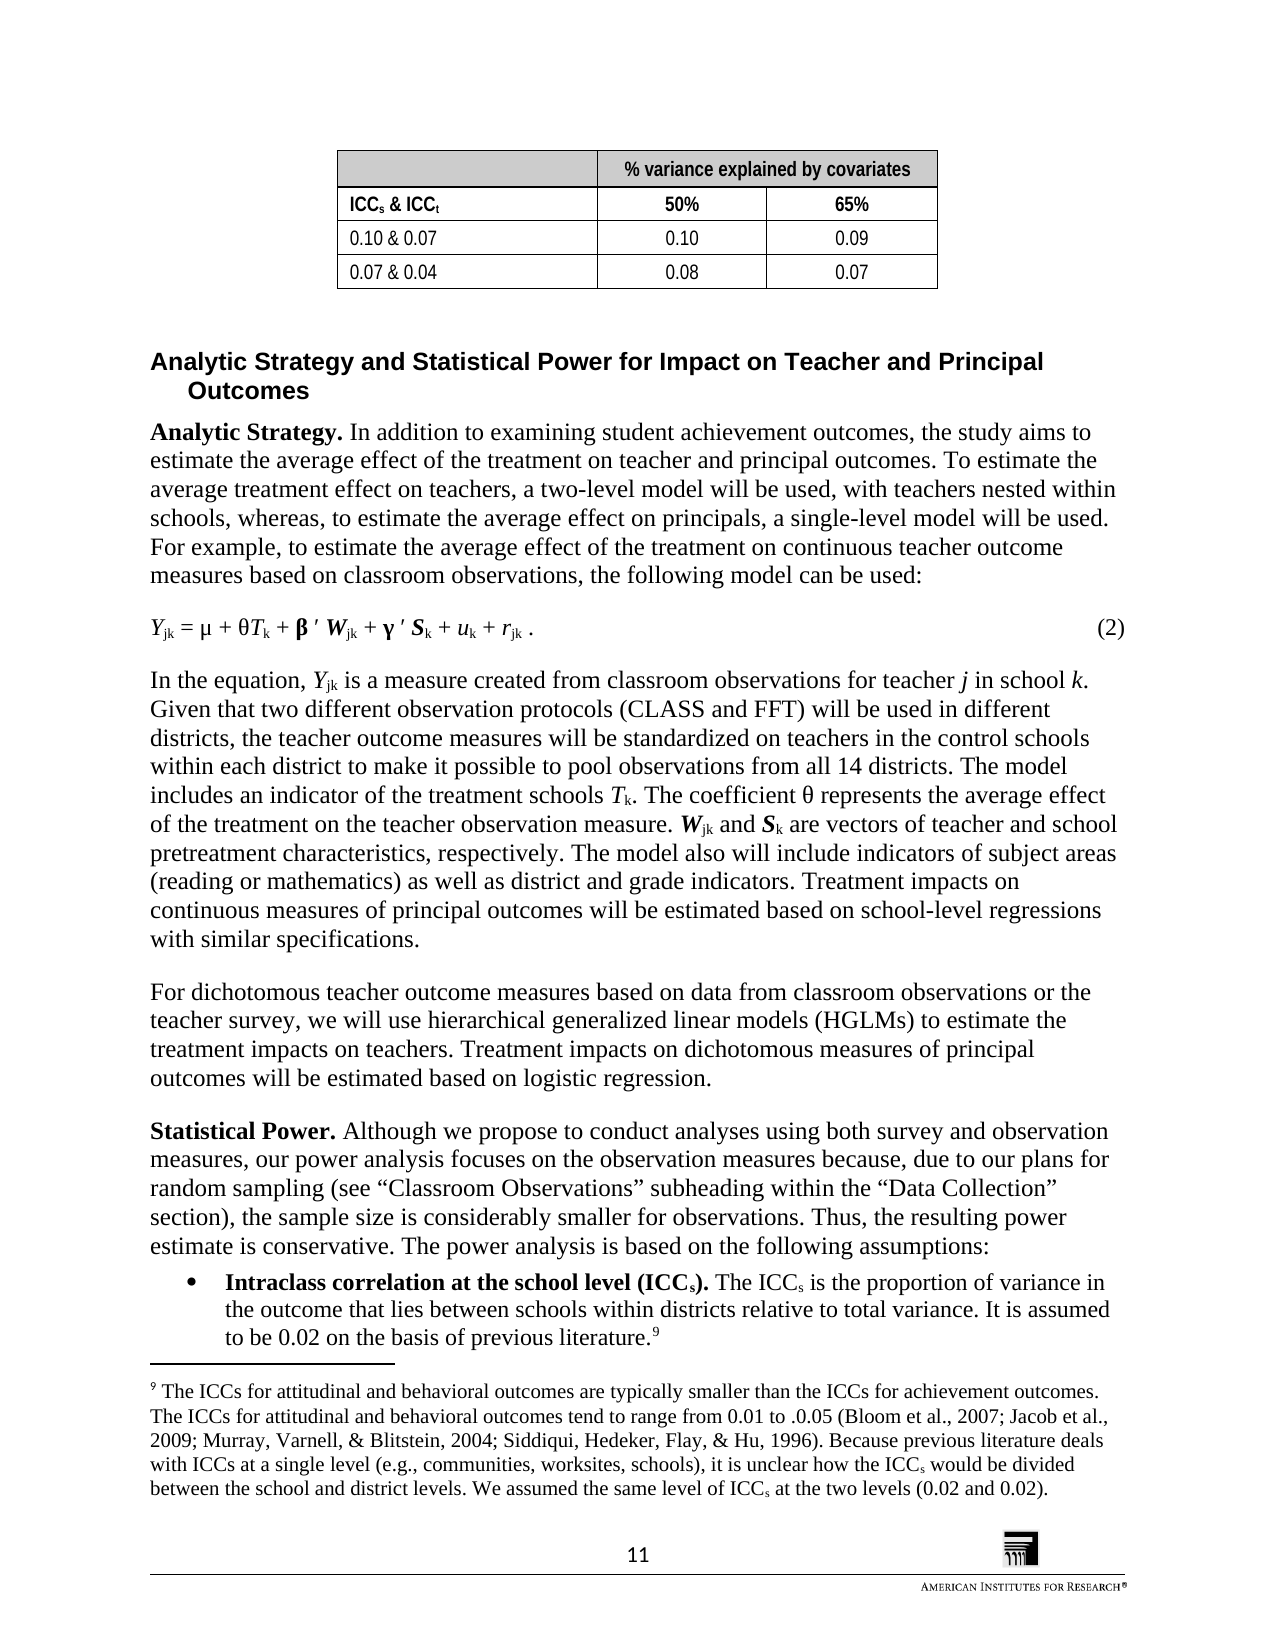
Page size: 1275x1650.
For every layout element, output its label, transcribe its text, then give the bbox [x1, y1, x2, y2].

text Yjk = μ + θTk + β ′ Wjk + γ ′ Sk + uk + rjk . (2) [150, 613, 1125, 641]
table_cell 0.10 [598, 221, 766, 254]
table_cell 0.10 & 0.07 [338, 221, 597, 254]
text In the equation, Yjk is a measure created from classroom observations for teacher j in school k. Given that two different observation protocols (CLASS and FFT) will be used in different districts, the teacher outcome measures will be standardized on teachers in the control schools within each district to make it possible to pool observations from all 14 districts. The model includes an indicator of the treatment schools Tk. The coefficient θ represents the average effect of the treatment on the teacher observation measure. Wjk and Sk are vectors of teacher and school pretreatment characteristics, respectively. The model also will include indicators of subject areas (reading or mathematics) as well as district and grade indicators. Treatment impacts on continuous measures of principal outcomes will be estimated based on school-level regressions with similar specifications. [150, 665, 1125, 953]
text Analytic Strategy. In addition to examining student achievement outcomes, the study aims to estimate the average effect of the treatment on teacher and principal outcomes. To estimate the average treatment effect on teachers, a two-level model will be used, with teachers nested within schools, whereas, to estimate the average effect on principals, a single-level model will be used. For example, to estimate the average effect of the treatment on continuous teacher outcome measures based on classroom observations, the following model can be used: [150, 417, 1125, 589]
text Statistical Power. Although we propose to conduct analyses using both survey and observation measures, our power analysis focuses on the observation measures because, due to our plans for random sampling (see “Classroom Observations” subheading within the “Data Collection” section), the sample size is considerably smaller for observations. Thus, the resulting power estimate is conservative. The power analysis is based on the following assumptions: [150, 1116, 1125, 1259]
table_cell 0.07 [767, 255, 937, 288]
table_cell 65% [767, 188, 937, 220]
table_cell 0.07 & 0.04 [338, 255, 597, 288]
table_header [338, 151, 597, 186]
table_cell 50% [598, 188, 766, 220]
subtitle Analytic Strategy and Statistical Power for Impact on Teacher and Principal Outcomes [150, 347, 1125, 404]
table_cell ICCs & ICCt [338, 188, 597, 220]
text For dichotomous teacher outcome measures based on data from classroom observations or the teacher survey, we will use hierarchical generalized linear models (HGLMs) to estimate the treatment impacts on teachers. Treatment impacts on dichotomous measures of principal outcomes will be estimated based on logistic regression. [150, 977, 1125, 1092]
table_cell 0.09 [767, 221, 937, 254]
text Intraclass correlation at the school level (ICCs). The ICCs is the proportion of variance in the outcome that lies between schools within districts relative to total variance. It is assumed to be 0.02 on the basis of previous literature. [187, 1268, 1125, 1351]
table_cell 0.08 [598, 255, 766, 288]
table_header % variance explained by covariates [598, 151, 937, 186]
picture [920, 1529, 1131, 1592]
